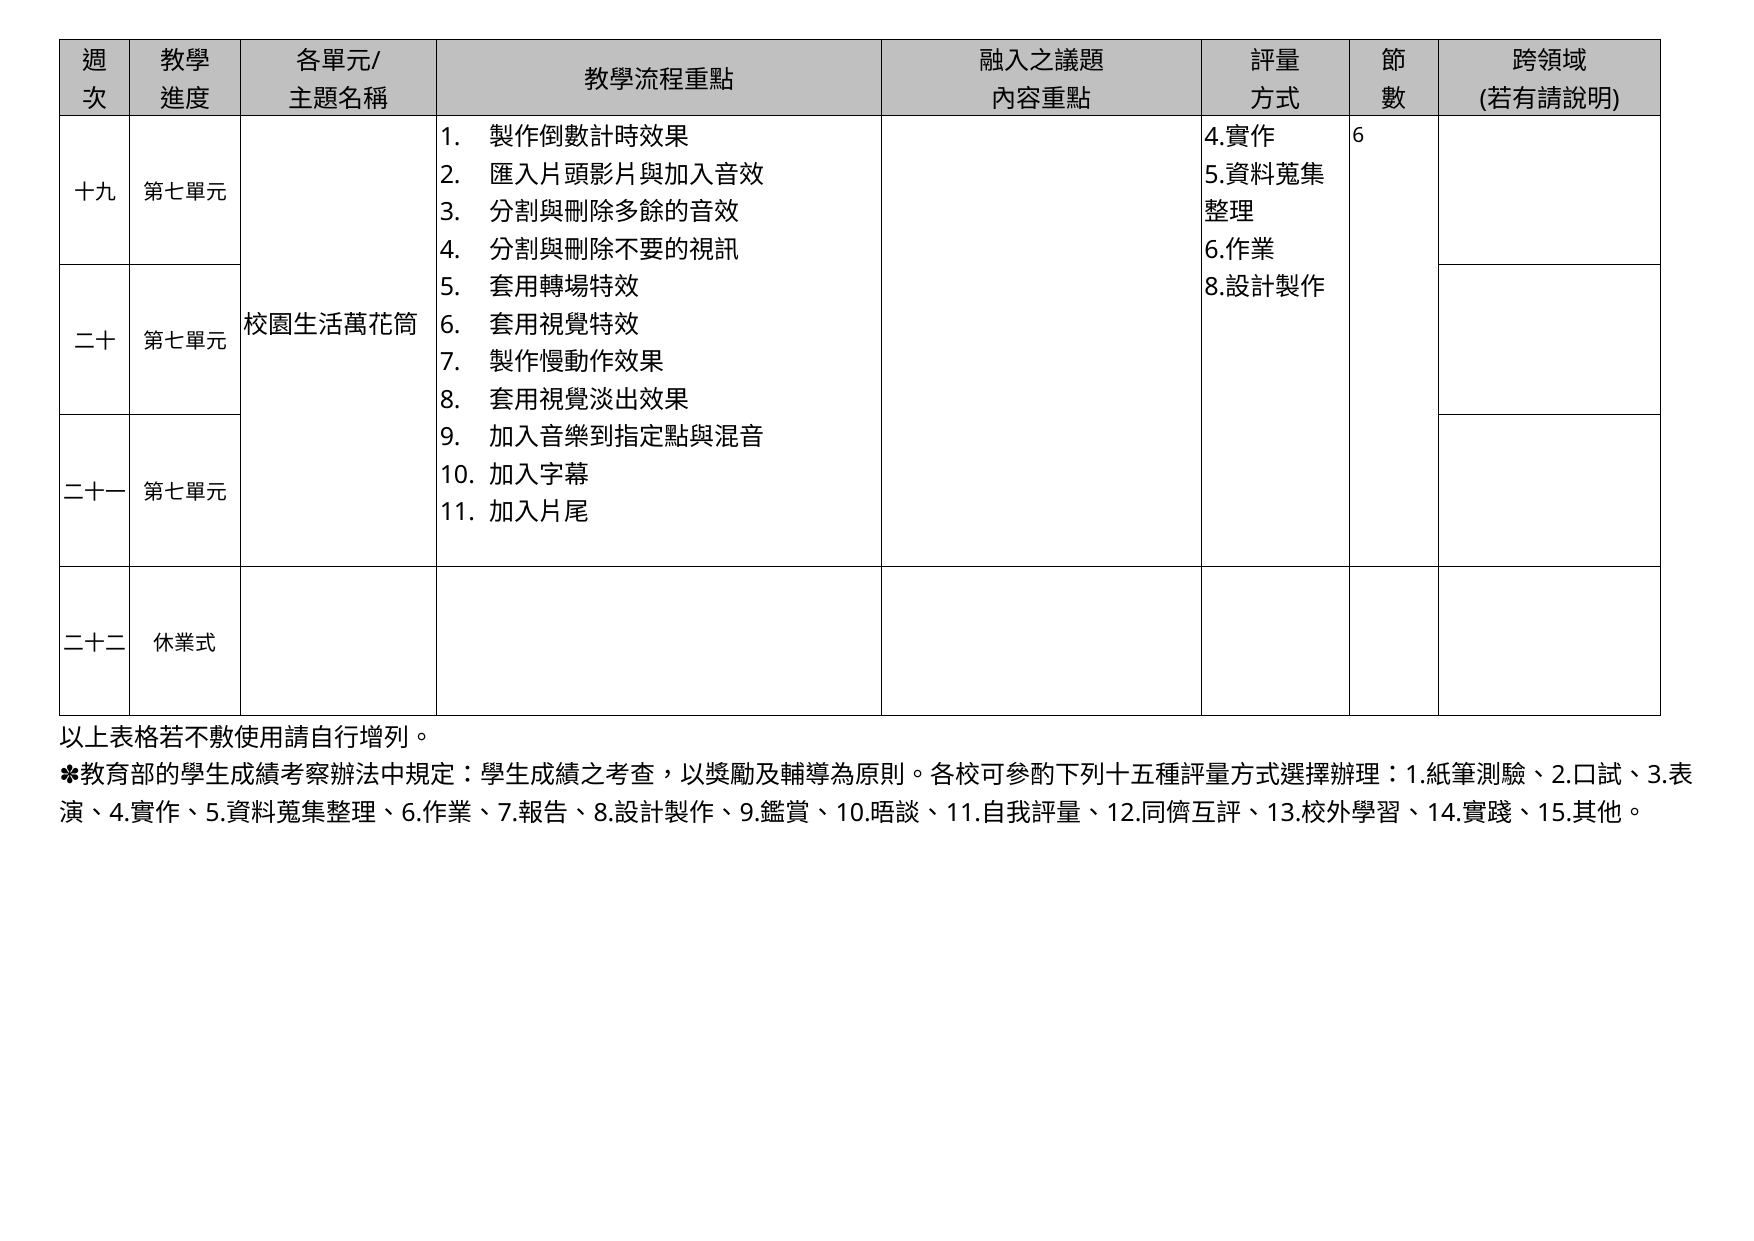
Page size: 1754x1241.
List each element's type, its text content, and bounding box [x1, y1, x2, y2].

table_cell 二十二 [60, 567, 129, 715]
table_header 跨領域 (若有請說明) [1439, 40, 1660, 115]
table_cell 休業式 [130, 567, 240, 715]
table_cell [1202, 567, 1349, 715]
table_cell 十九 [60, 116, 129, 264]
table_header 融入之議題 內容重點 [882, 40, 1201, 115]
table_cell 第七單元 [130, 116, 240, 264]
table_header 週 次 [60, 40, 129, 115]
table_cell 第七單元 [130, 265, 240, 413]
table_cell 校園生活萬花筒 [241, 116, 436, 566]
text 以上表格若不敷使用請自行增列。 [59, 716, 1698, 754]
table_cell [882, 567, 1201, 715]
table_header 教學流程重點 [437, 40, 881, 115]
table_header 各單元/ 主題名稱 [241, 40, 436, 115]
table_cell [1439, 415, 1660, 566]
table_cell [1439, 116, 1660, 264]
table_cell [1439, 265, 1660, 413]
table_cell [1439, 567, 1660, 715]
table_cell [1350, 567, 1438, 715]
table_cell [437, 567, 881, 715]
table_cell 4.實作 5.資料蒐集整理 6.作業 8.設計製作 [1202, 116, 1349, 566]
table_header 節 數 [1350, 40, 1438, 115]
table_cell 二十一 [60, 415, 129, 566]
text ✽教育部的學生成績考察辦法中規定：學生成績之考查，以獎勵及輔導為原則。各校可參酌下列十五種評量方式選擇辦理：1.紙筆測驗、2.口試、3.表演、4.實作、5.資料蒐集整理、6.作業、7.報告、8.設計製作、9.鑑賞、10.晤談、11.自我評量、12.同儕互評、13.校外學習、14.實踐、15.其他。 [59, 754, 1698, 829]
table_cell 製作倒數計時效果 匯入片頭影片與加入音效 分割與刪除多餘的音效 分割與刪除不要的視訊 套用轉場特效 套用視覺特效 製作慢動作效果 套用視覺淡出效果 加入音樂到指定點與混音 加入字幕 加入片尾 [437, 116, 881, 566]
table_header 教學 進度 [130, 40, 240, 115]
table_cell 第七單元 [130, 415, 240, 566]
table_header 評量 方式 [1202, 40, 1349, 115]
table_cell [241, 567, 436, 715]
table_cell 6 [1350, 116, 1438, 566]
table_cell 二十 [60, 265, 129, 413]
